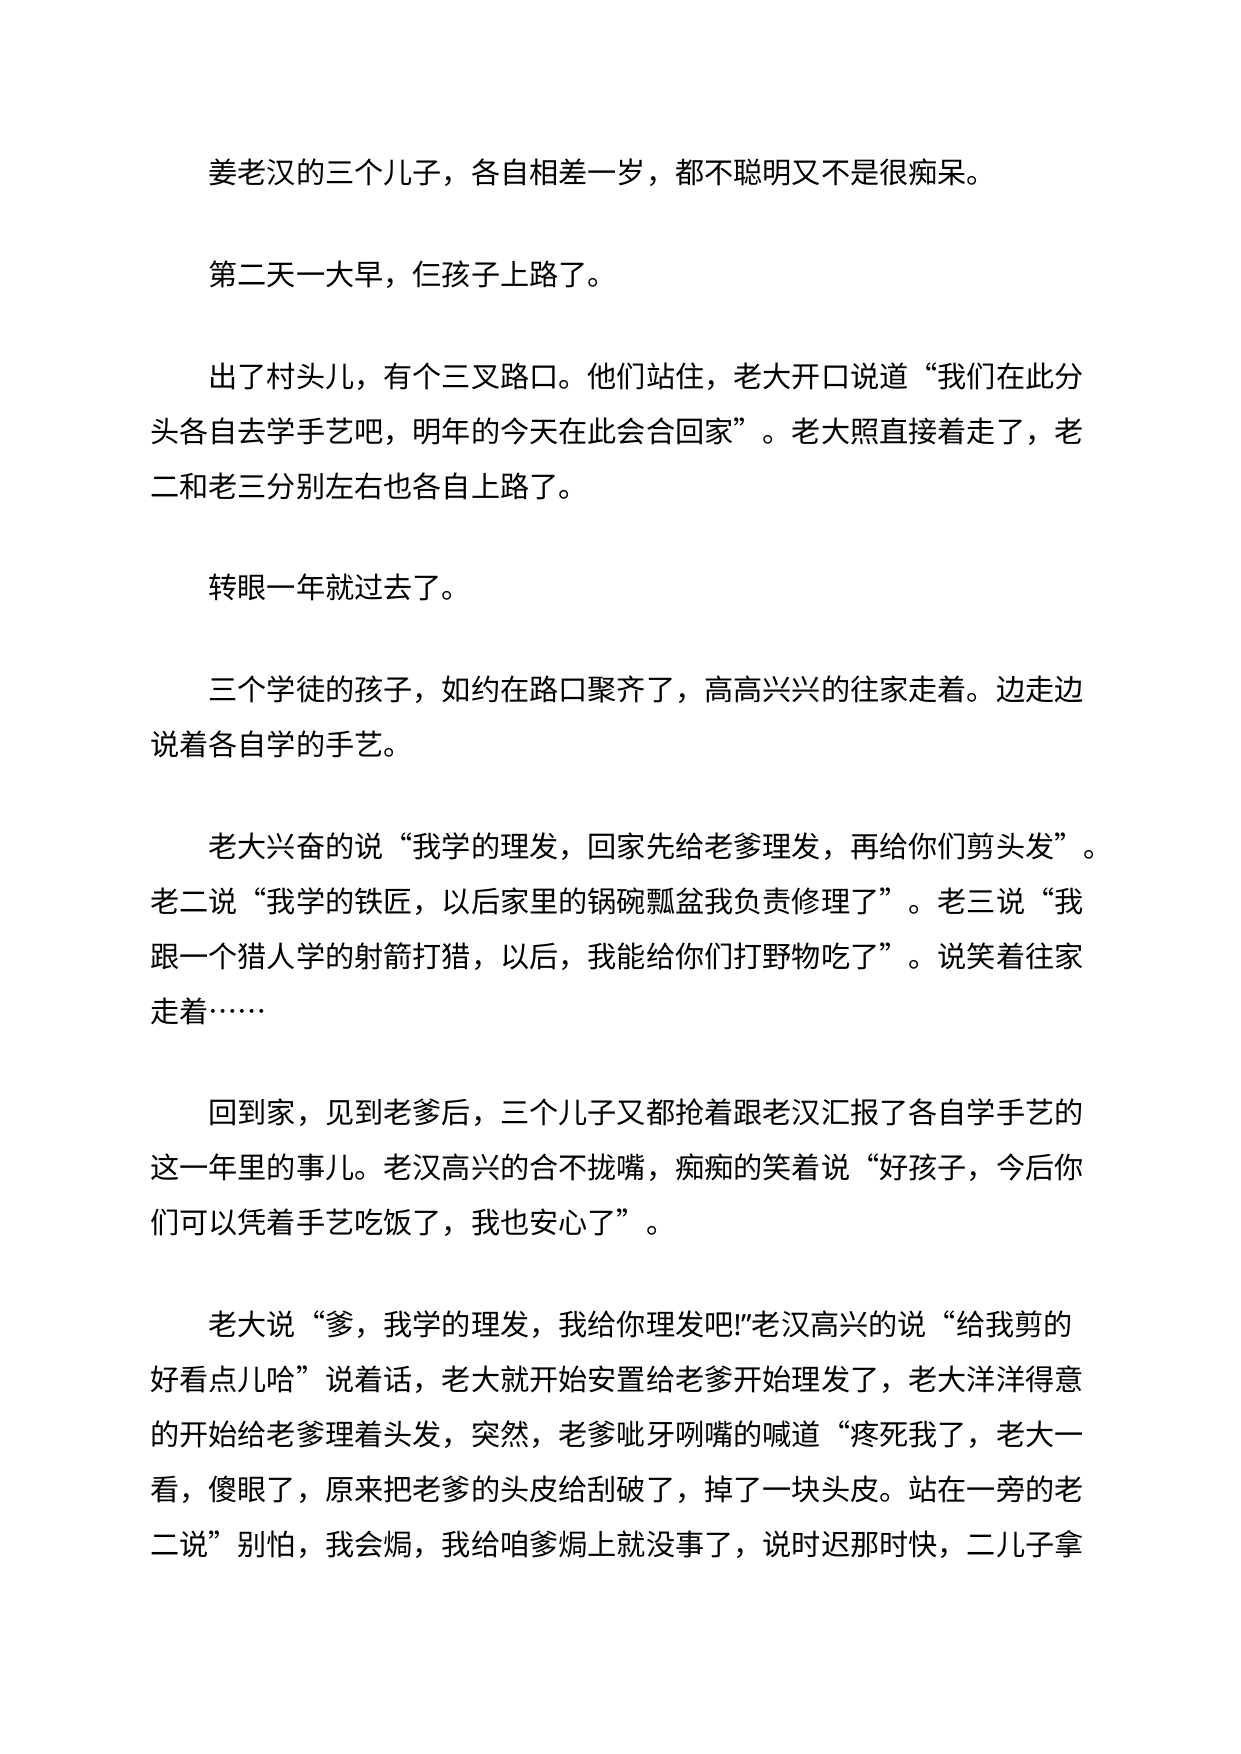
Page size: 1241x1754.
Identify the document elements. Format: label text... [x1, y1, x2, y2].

text 转眼一年就过去了。 [150, 565, 1090, 607]
text 老大兴奋的说“我学的理发，回家先给老爹理发，再给你们剪头发”。老二说“我学的铁匠，以后家里的锅碗瓢盆我负责修理了”。老三说“我跟一个猎人学的射箭打猎，以后，我能给你们打野物吃了”。说笑着往家走着…… [150, 823, 1090, 1031]
text 三个学徒的孩子，如约在路口聚齐了，高高兴兴的往家走着。边走边说着各自学的手艺。 [150, 667, 1090, 764]
text 回到家，见到老爹后，三个儿子又都抢着跟老汉汇报了各自学手艺的这一年里的事儿。老汉高兴的合不拢嘴，痴痴的笑着说“好孩子，今后你们可以凭着手艺吃饭了，我也安心了”。 [150, 1090, 1090, 1242]
text 第二天一大早，仨孩子上路了。 [150, 252, 1090, 294]
text 出了村头儿，有个三叉路口。他们站住，老大开口说道“我们在此分头各自去学手艺吧，明年的今天在此会合回家”。老大照直接着走了，老二和老三分别左右也各自上路了。 [150, 353, 1090, 506]
text 姜老汉的三个儿子，各自相差一岁，都不聪明又不是很痴呆。 [150, 150, 1090, 192]
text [150, 1302, 1090, 1563]
